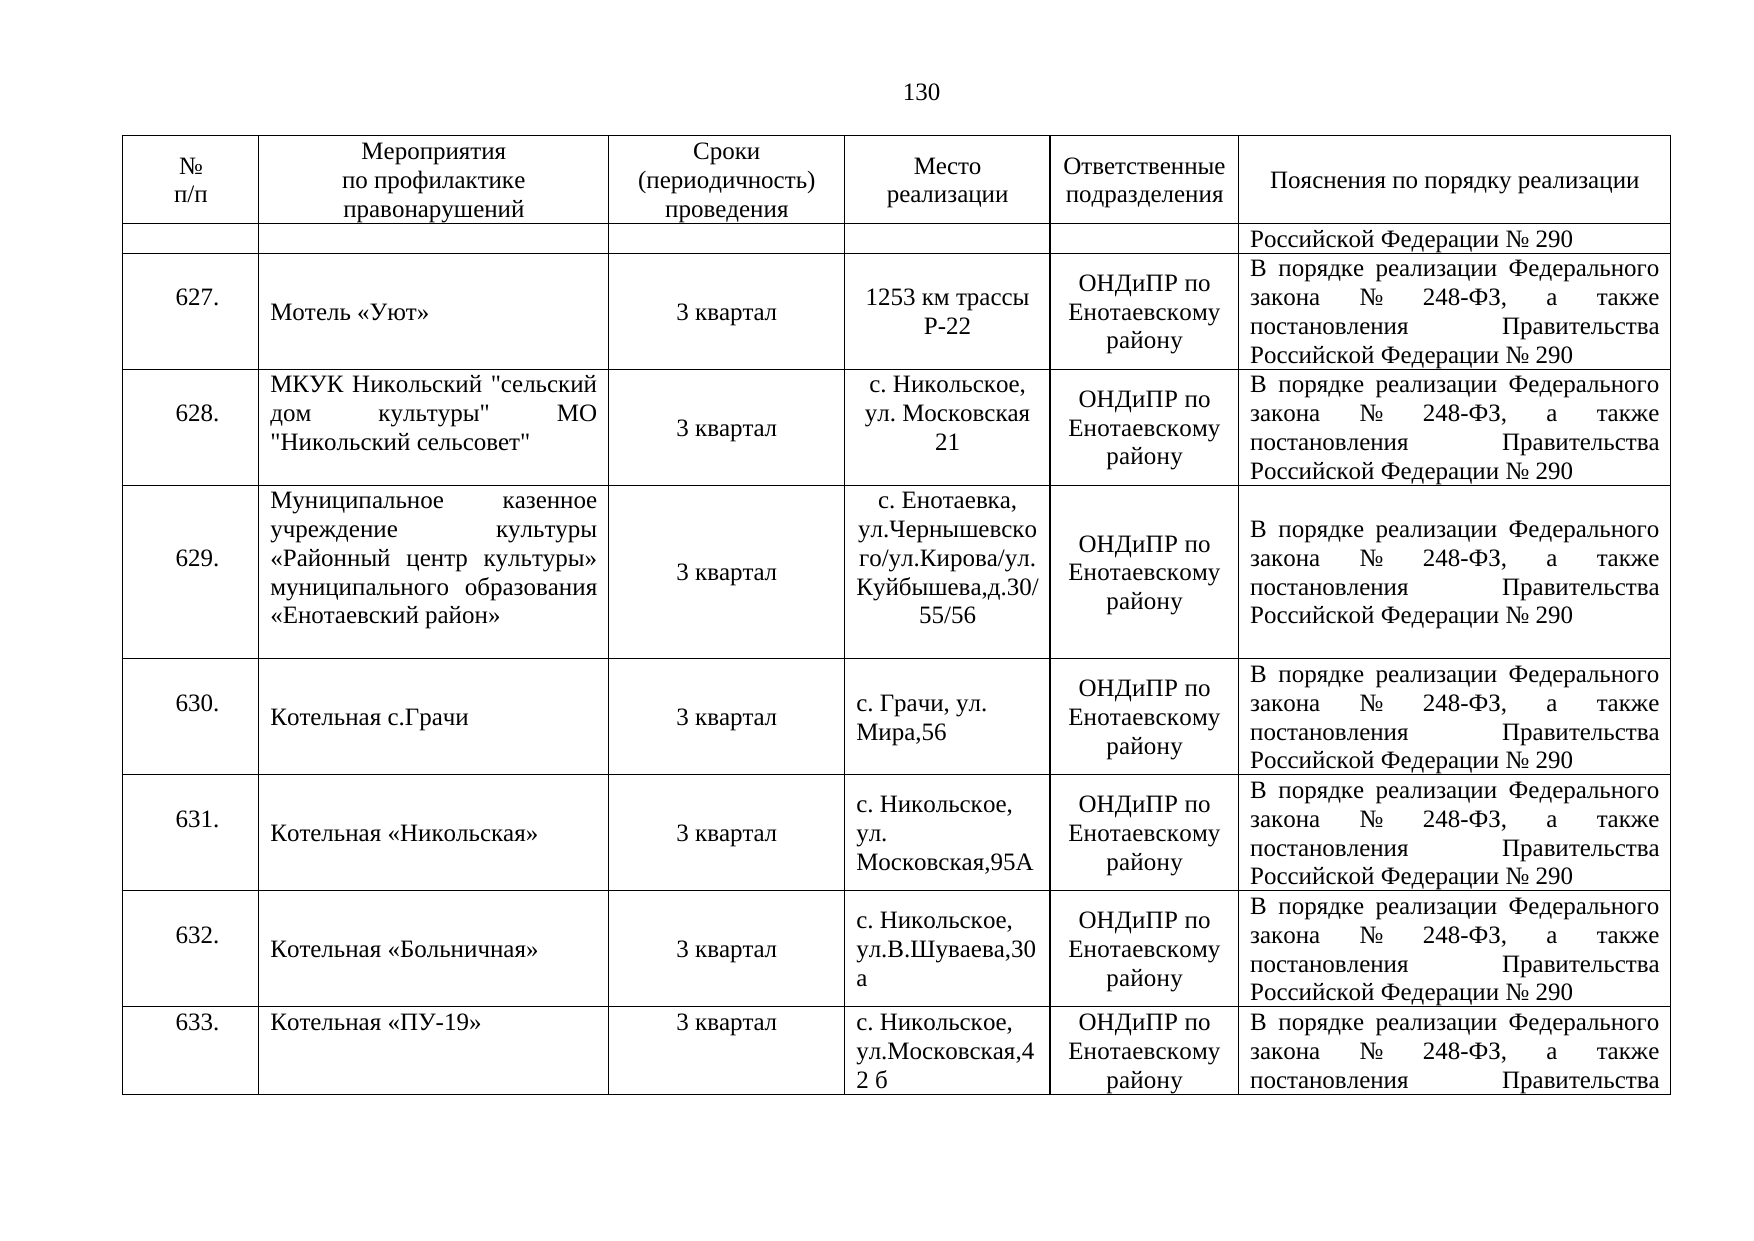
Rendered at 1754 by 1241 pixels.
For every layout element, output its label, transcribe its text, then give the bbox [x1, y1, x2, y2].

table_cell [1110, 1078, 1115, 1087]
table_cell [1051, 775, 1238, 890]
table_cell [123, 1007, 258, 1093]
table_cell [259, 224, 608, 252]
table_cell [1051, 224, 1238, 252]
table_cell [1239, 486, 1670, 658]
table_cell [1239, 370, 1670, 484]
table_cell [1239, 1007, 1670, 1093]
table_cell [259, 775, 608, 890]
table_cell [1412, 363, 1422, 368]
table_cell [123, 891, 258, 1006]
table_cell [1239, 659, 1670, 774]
table_header Ответственные подразделения [1051, 136, 1238, 223]
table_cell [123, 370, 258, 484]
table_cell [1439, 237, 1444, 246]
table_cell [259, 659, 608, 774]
table_header Сроки (периодичность) проведения [609, 136, 844, 223]
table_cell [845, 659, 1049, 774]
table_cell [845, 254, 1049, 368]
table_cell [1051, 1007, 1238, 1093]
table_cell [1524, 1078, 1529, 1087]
table_header Пояснения по порядку реализации [1239, 136, 1670, 223]
table_header Место реализации [845, 136, 1049, 223]
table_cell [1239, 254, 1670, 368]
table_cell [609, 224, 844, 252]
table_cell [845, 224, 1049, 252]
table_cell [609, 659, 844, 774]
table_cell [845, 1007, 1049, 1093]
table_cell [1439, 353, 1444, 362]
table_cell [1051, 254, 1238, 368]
table_header Мероприятия по профилактике правонарушений [259, 136, 608, 223]
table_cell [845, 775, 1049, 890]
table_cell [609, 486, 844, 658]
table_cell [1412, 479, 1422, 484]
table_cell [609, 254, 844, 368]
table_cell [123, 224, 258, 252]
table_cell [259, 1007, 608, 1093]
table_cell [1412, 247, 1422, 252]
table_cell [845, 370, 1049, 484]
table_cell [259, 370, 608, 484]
table_header № п/п [123, 136, 258, 223]
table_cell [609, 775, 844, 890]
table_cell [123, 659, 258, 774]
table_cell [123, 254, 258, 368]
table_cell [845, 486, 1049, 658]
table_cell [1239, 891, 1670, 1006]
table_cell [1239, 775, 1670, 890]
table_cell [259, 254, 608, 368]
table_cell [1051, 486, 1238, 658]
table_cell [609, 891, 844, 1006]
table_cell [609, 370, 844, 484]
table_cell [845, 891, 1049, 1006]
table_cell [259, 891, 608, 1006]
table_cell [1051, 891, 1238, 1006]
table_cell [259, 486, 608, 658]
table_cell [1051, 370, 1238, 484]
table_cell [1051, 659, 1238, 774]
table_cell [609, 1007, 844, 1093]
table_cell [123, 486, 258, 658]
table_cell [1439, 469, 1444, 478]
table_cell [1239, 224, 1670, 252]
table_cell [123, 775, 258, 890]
